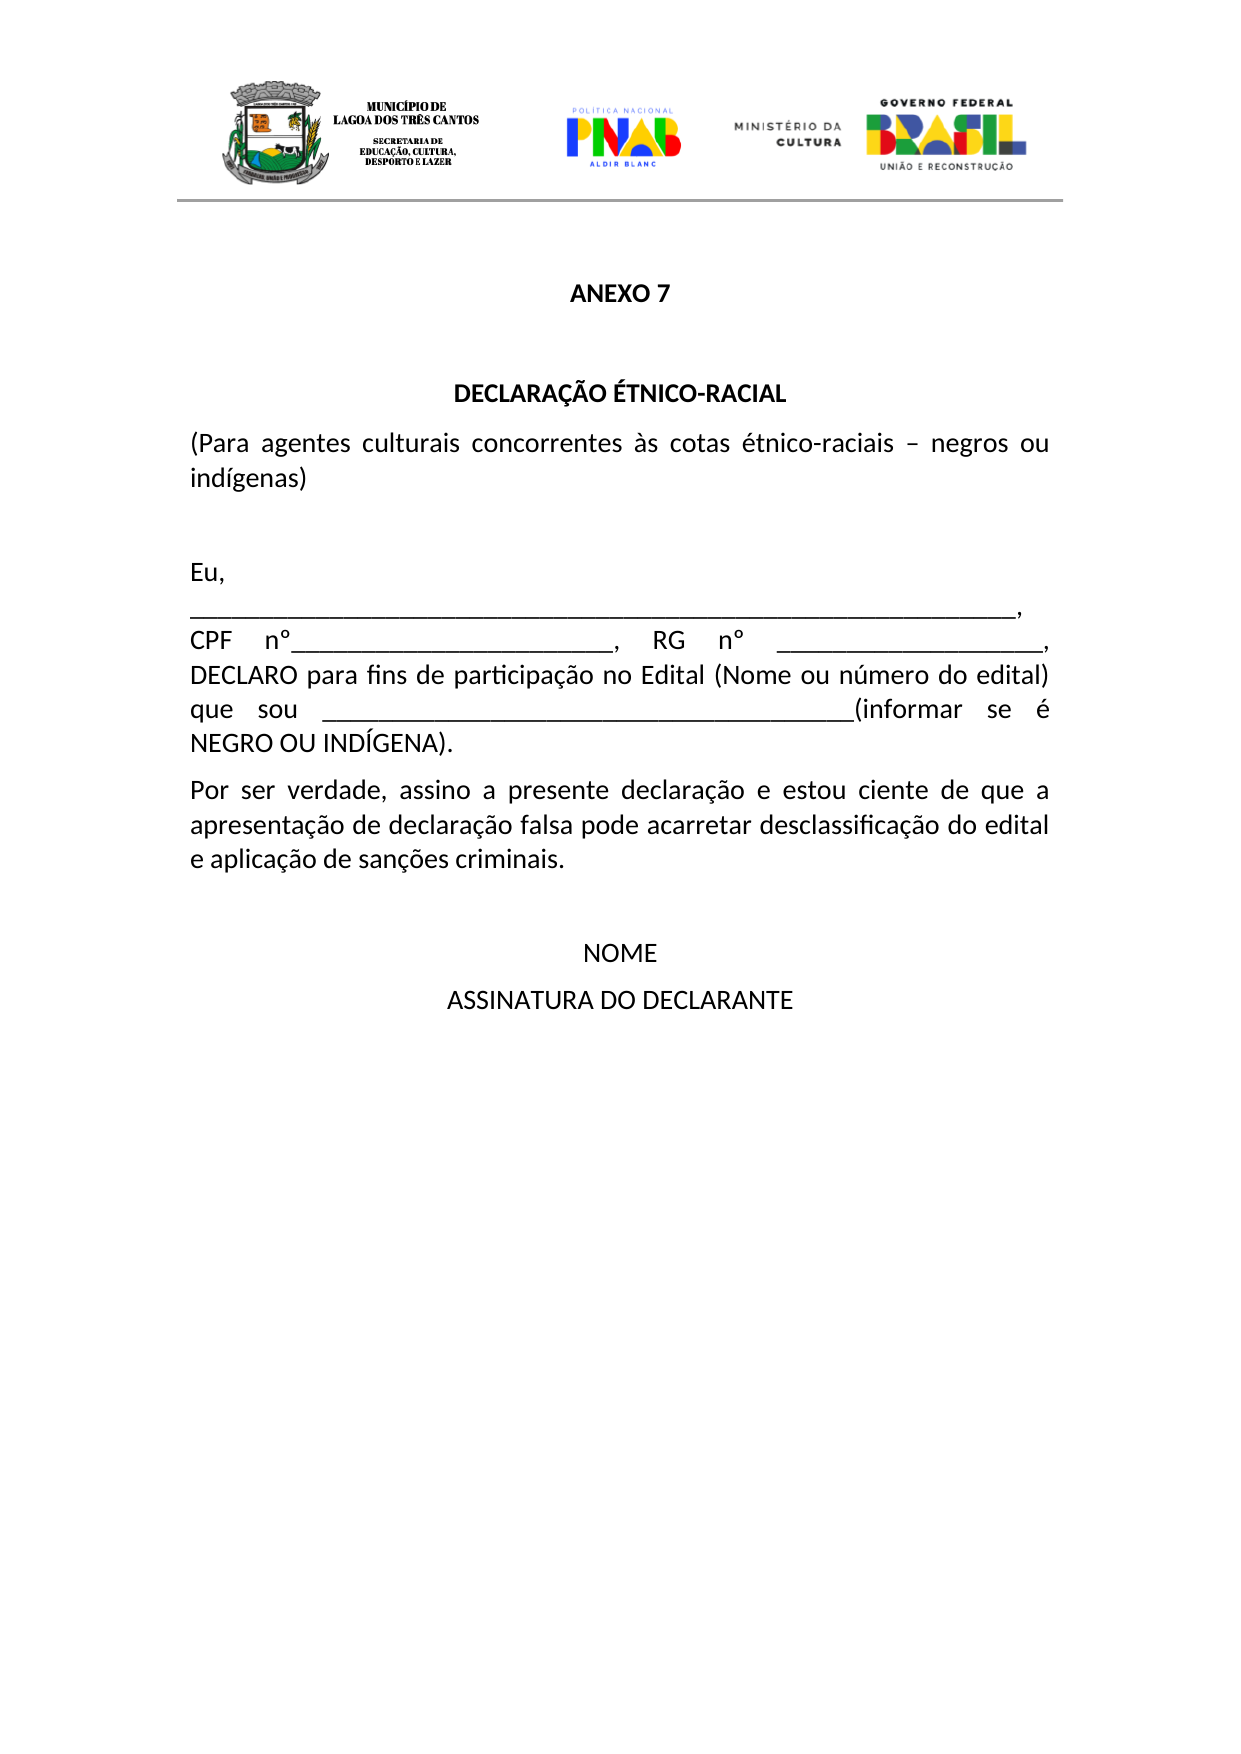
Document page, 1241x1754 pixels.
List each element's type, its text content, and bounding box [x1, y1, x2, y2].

text ANEXO 7 [177, 276, 1063, 309]
text ASSINATURA DO DECLARANTE [190, 982, 1051, 1016]
text (Para agentes culturais concorrentes às cotas étnico-raciais – negros ou indígenas) [190, 426, 1051, 494]
text Por ser verdade, assino a presente declaração e estou ciente de que a apresentação de declaração falsa pode acarretar desclassificação do edital e aplicação de sanções criminais. [190, 772, 1051, 876]
text NOME [190, 935, 1051, 969]
text DECLARAÇÃO ÉTNICO-RACIAL [177, 376, 1063, 409]
text Eu, ___________________________________________________________, CPF nº_______________________, RG nº ___________________, DECLARO para fins de participação no Edital (Nome ou número do edital) que sou ______________________________________(informar se é NEGRO OU INDÍGENA). [190, 554, 1051, 760]
picture [177, 73, 1063, 199]
